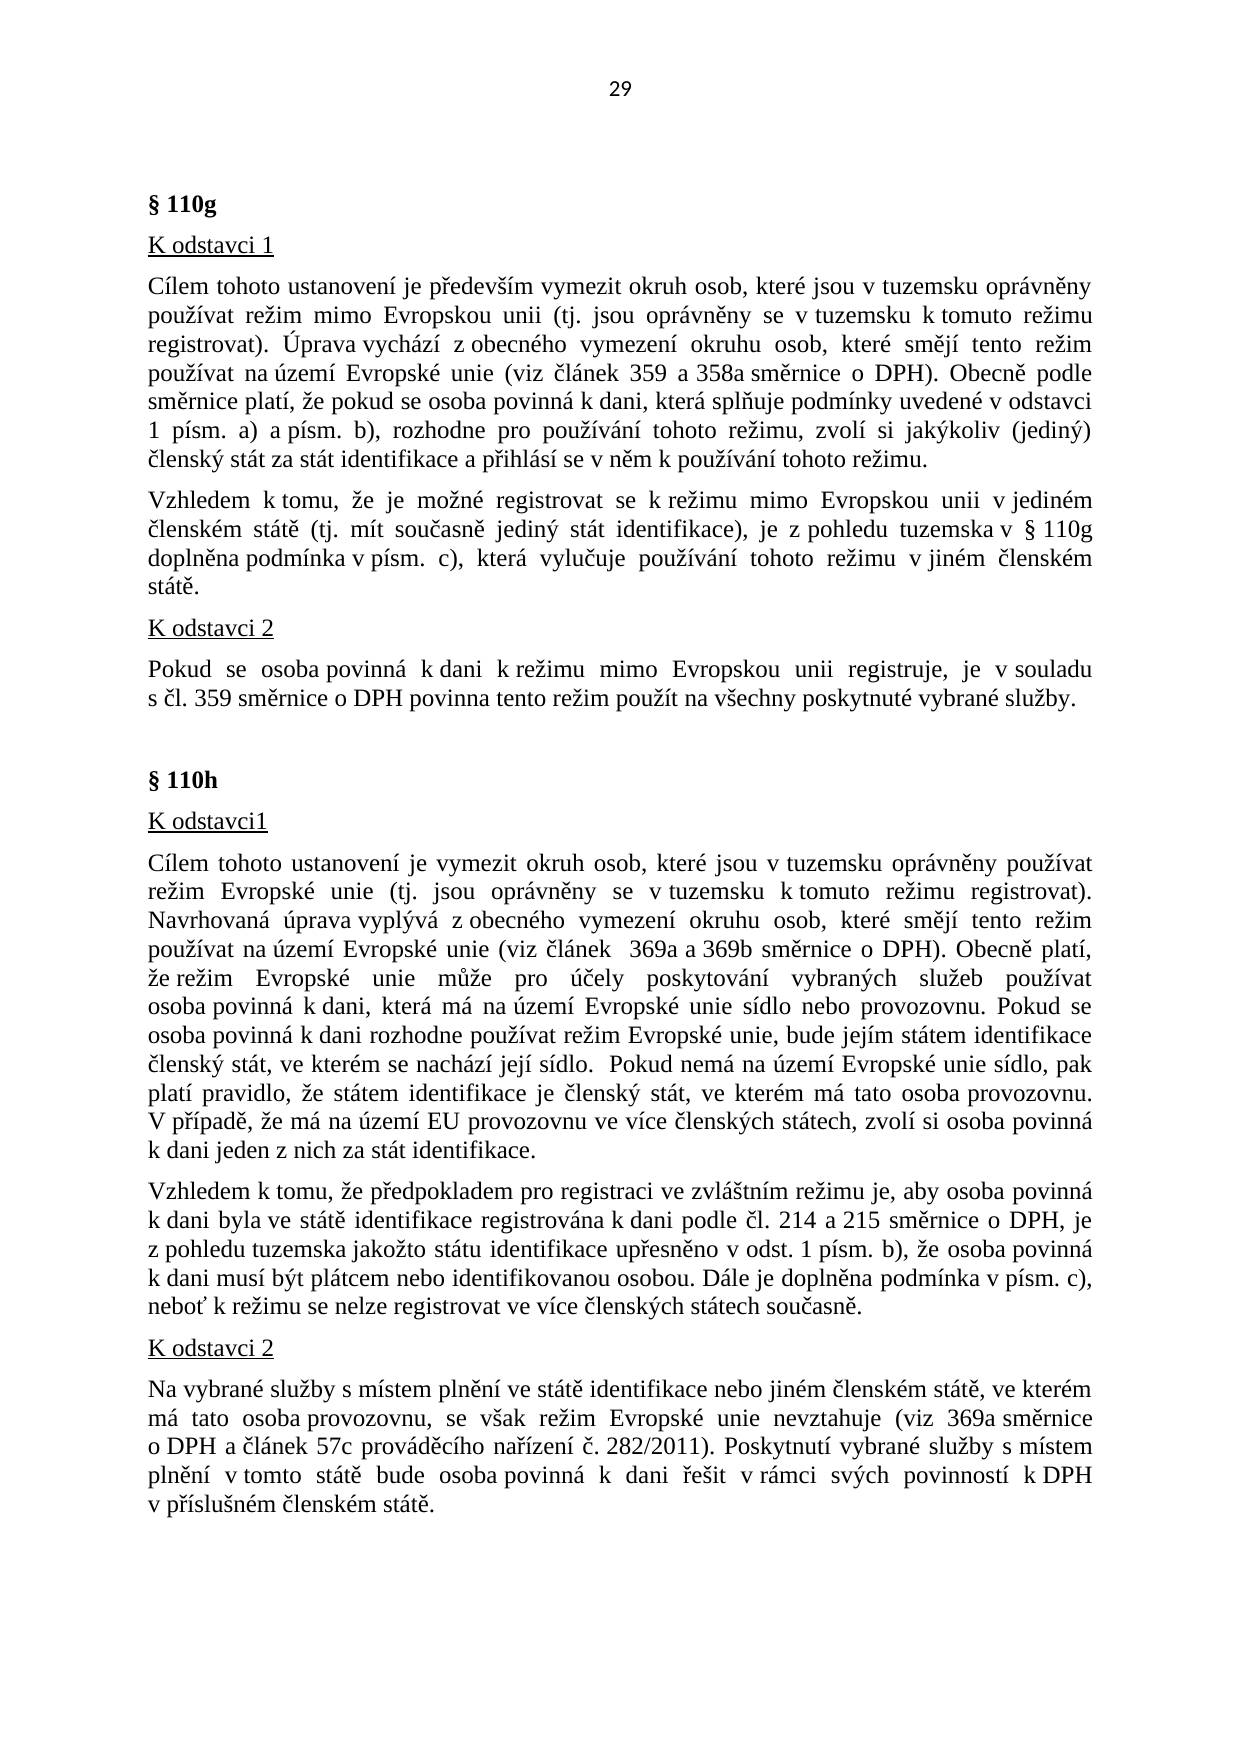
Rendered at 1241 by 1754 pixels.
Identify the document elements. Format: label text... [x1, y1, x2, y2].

text K odstavci 2 [148, 1333, 1093, 1361]
text § 110h [148, 765, 1093, 794]
text Na vybrané služby s místem plnění ve státě identifikace nebo jiném členském státě, ve kterém má tato osoba provozovnu, se však režim Evropské unie nevztahuje (viz 369a směrnice o DPH a článek 57c prováděcího nařízení č. 282/2011). Poskytnutí vybrané služby s místem plnění v tomto státě bude osoba povinná k dani řešit v rámci svých povinností k DPH v příslušném členském státě. [148, 1374, 1093, 1518]
text K odstavci 1 [148, 230, 1093, 259]
text Vzhledem k tomu, že předpokladem pro registraci ve zvláštním režimu je, aby osoba povinná k dani byla ve státě identifikace registrována k dani podle čl. 214 a 215 směrnice o DPH, je z pohledu tuzemska jakožto státu identifikace upřesněno v odst. 1 písm. b), že osoba povinná k dani musí být plátcem nebo identifikovanou osobou. Dále je doplněna podmínka v písm. c), neboť k režimu se nelze registrovat ve více členských státech současně. [148, 1176, 1093, 1320]
text Cílem tohoto ustanovení je především vymezit okruh osob, které jsou v tuzemsku oprávněny používat režim mimo Evropskou unii (tj. jsou oprávněny se v tuzemsku k tomuto režimu registrovat). Úprava vychází z obecného vymezení okruhu osob, které smějí tento režim používat na území Evropské unie (viz článek 359 a 358a směrnice o DPH). Obecně podle směrnice platí, že pokud se osoba povinná k dani, která splňuje podmínky uvedené v odstavci 1 písm. a) a písm. b), rozhodne pro používání tohoto režimu, zvolí si jakýkoliv (jediný) členský stát za stát identifikace a přihlásí se v něm k používání tohoto režimu. [148, 271, 1093, 473]
text Pokud se osoba povinná k dani k režimu mimo Evropskou unii registruje, je v souladu s čl. 359 směrnice o DPH povinna tento režim použít na všechny poskytnuté vybrané služby. [148, 654, 1093, 711]
text K odstavci 2 [148, 613, 1093, 641]
text Cílem tohoto ustanovení je vymezit okruh osob, které jsou v tuzemsku oprávněny používat režim Evropské unie (tj. jsou oprávněny se v tuzemsku k tomuto režimu registrovat). Navrhovaná úprava vyplývá z obecného vymezení okruhu osob, které smějí tento režim používat na území Evropské unie (viz článek 369a a 369b směrnice o DPH). Obecně platí, že režim Evropské unie může pro účely poskytování vybraných služeb používat osoba povinná k dani, která má na území Evropské unie sídlo nebo provozovnu. Pokud se osoba povinná k dani rozhodne používat režim Evropské unie, bude jejím státem identifikace členský stát, ve kterém se nachází její sídlo. Pokud nemá na území Evropské unie sídlo, pak platí pravidlo, že státem identifikace je členský stát, ve kterém má tato osoba provozovnu. V případě, že má na území EU provozovnu ve více členských státech, zvolí si osoba povinná k dani jeden z nich za stát identifikace. [148, 848, 1093, 1164]
text Vzhledem k tomu, že je možné registrovat se k režimu mimo Evropskou unii v jediném členském státě (tj. mít současně jediný stát identifikace), je z pohledu tuzemska v § 110g doplněna podmínka v písm. c), která vylučuje používání tohoto režimu v jiném členském státě. [148, 485, 1093, 600]
text § 110g [148, 189, 1093, 218]
text K odstavci1 [148, 806, 1093, 835]
